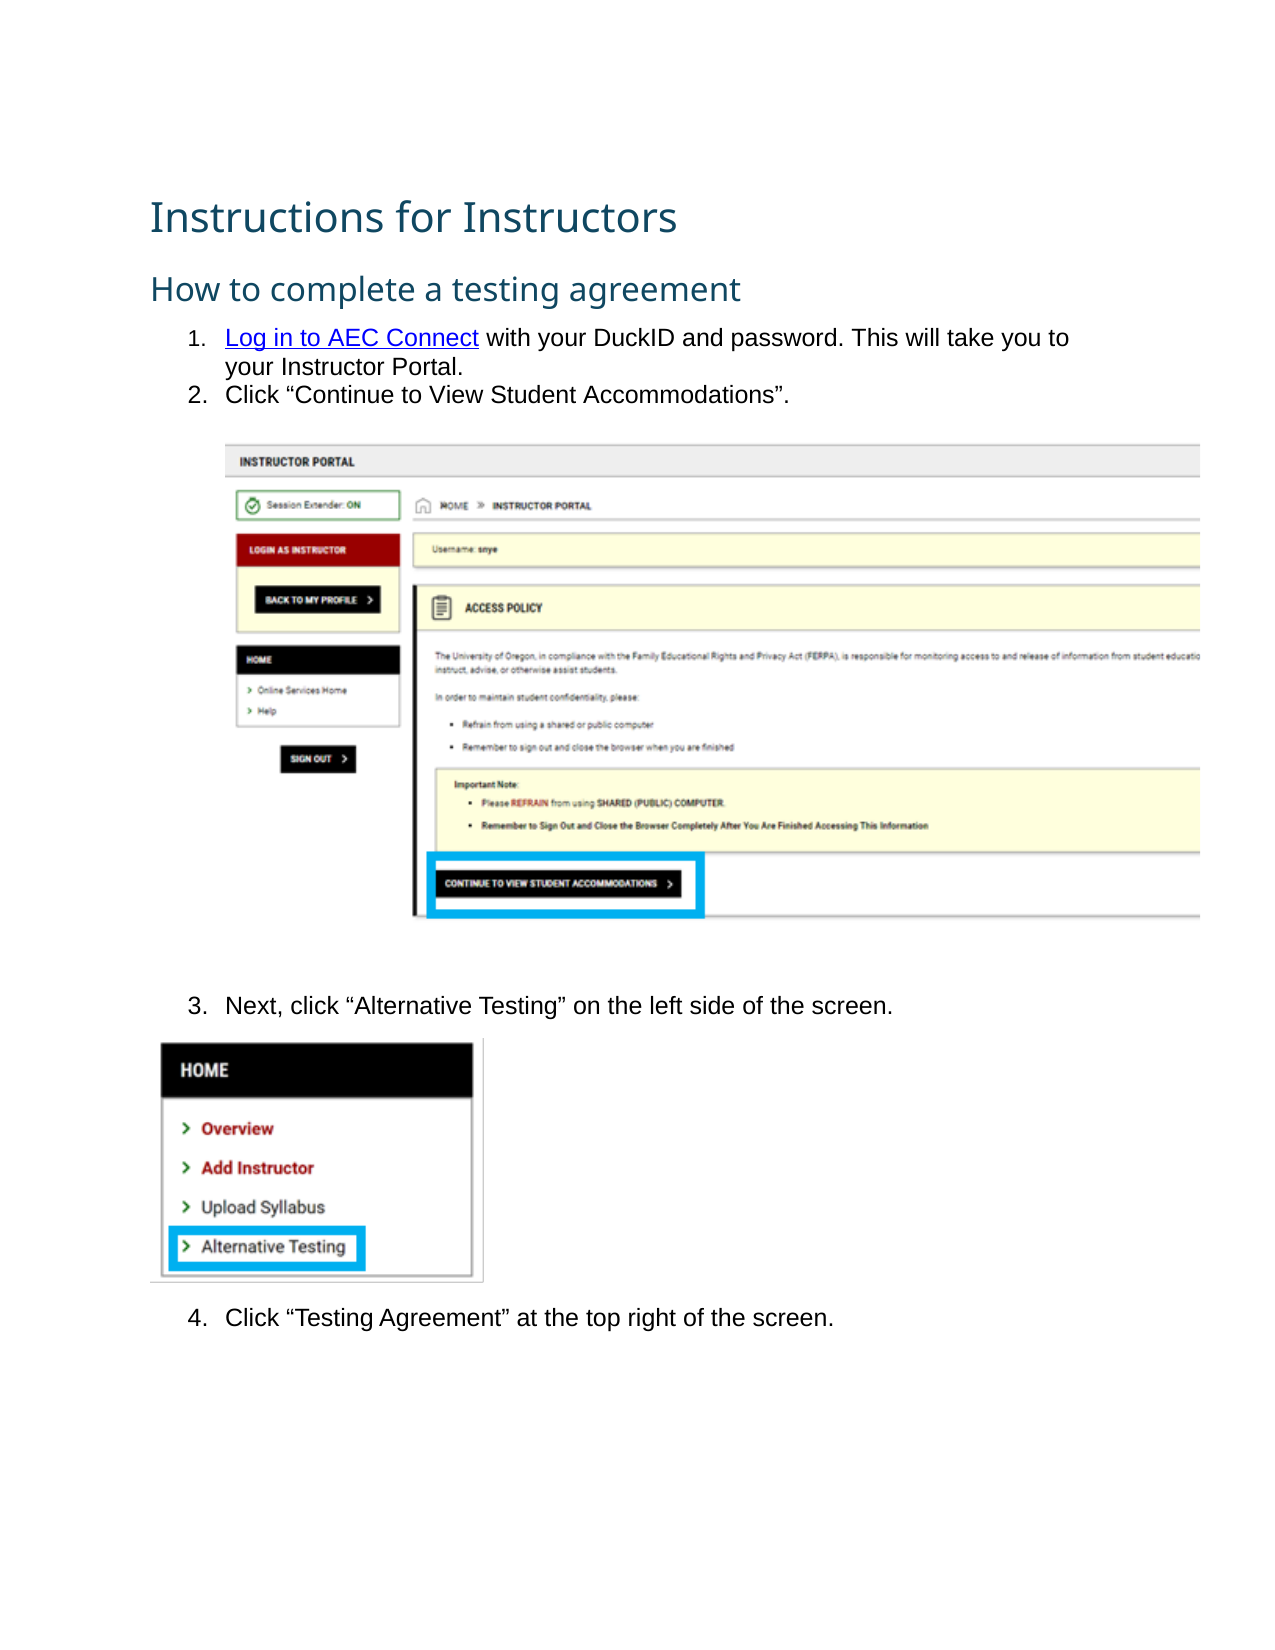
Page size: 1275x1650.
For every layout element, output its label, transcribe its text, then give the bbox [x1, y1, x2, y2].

list Click “Continue to View Student Accommodations”. [187, 380, 1125, 409]
picture [225, 437, 1200, 991]
picture [150, 1038, 485, 1284]
list Click “Testing Agreement” at the top right of the screen. [187, 1303, 1125, 1332]
subtitle Instructions for Instructors [150, 187, 1125, 244]
subtitle How to complete a testing agreement [150, 265, 1125, 311]
list Next, click “Alternative Testing” on the left side of the screen. [187, 991, 1125, 1019]
list Log in to AEC Connect with your DuckID and password. This will take you to your Instructor Portal. [187, 323, 1125, 380]
